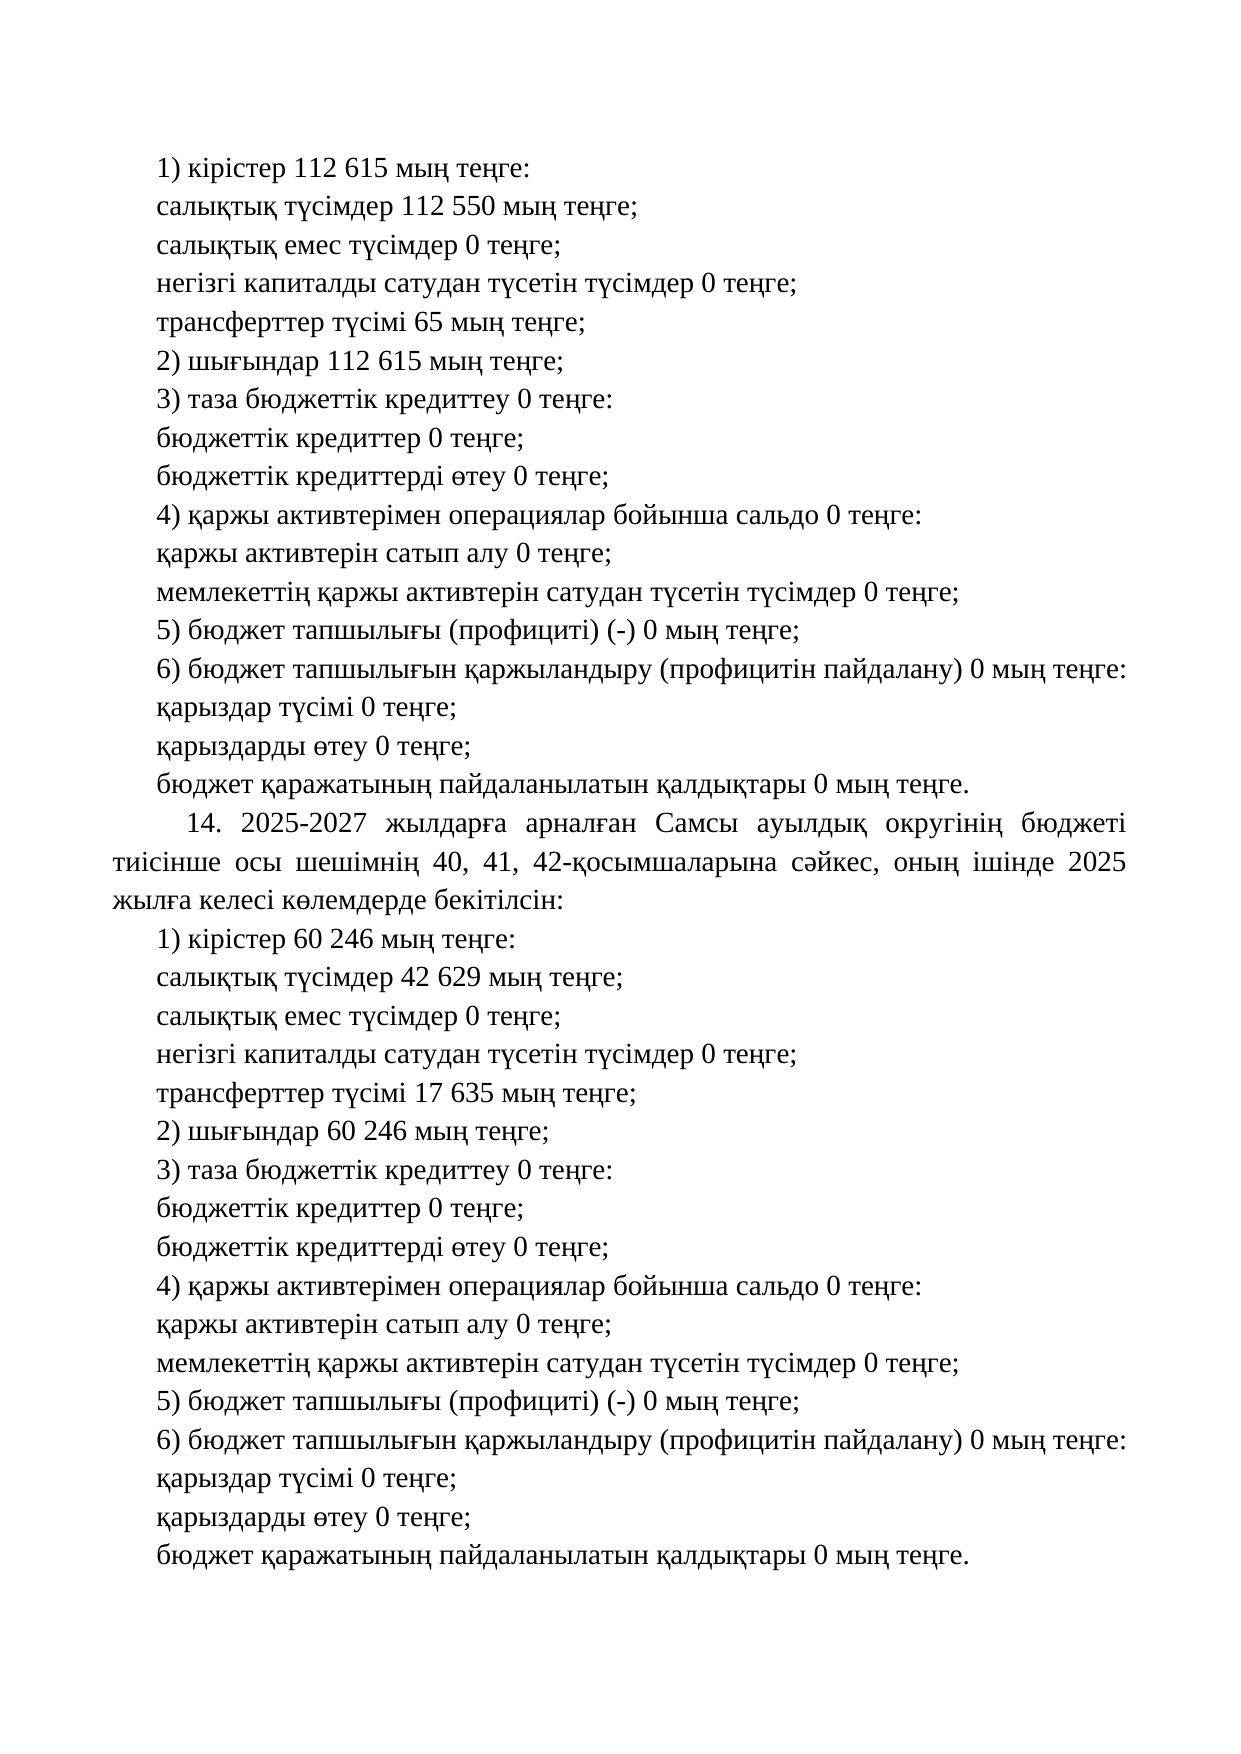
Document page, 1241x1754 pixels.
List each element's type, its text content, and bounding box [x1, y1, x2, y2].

text 3) таза бюджеттiк кредиттеу 0 теңге: [112, 381, 1128, 415]
text қаржы активтерін сатып алу 0 теңге; [112, 535, 1128, 569]
text бюджет қаражатының пайдаланылатын қалдықтары 0 мың теңге. [112, 767, 1128, 800]
text бюджеттік кредиттер 0 теңге; [112, 1191, 1128, 1224]
text бюджеттік кредиттерді өтеу 0 теңге; [112, 458, 1128, 492]
text мемлекеттің қаржы активтерін сатудан түсетін түсімдер 0 теңге; [112, 1345, 1128, 1378]
text трансферттер түсiмі 65 мың теңге; [112, 304, 1128, 338]
text салықтық емес түсiмдер 0 теңге; [112, 227, 1128, 261]
text қарыздар түсімі 0 теңге; [112, 1460, 1128, 1494]
text 6) бюджет тапшылығын қаржыландыру (профицитiн пайдалану) 0 мың теңге: [112, 651, 1128, 684]
text 1) кiрiстер 112 615 мың теңге: [112, 150, 1128, 183]
text мемлекеттің қаржы активтерін сатудан түсетін түсімдер 0 теңге; [112, 574, 1128, 607]
text бюджеттік кредиттерді өтеу 0 теңге; [112, 1229, 1128, 1263]
text 1) кiрiстер 60 246 мың теңге: [112, 921, 1128, 954]
text 14. 2025-2027 жылдарға арналған Самсы ауылдық округінің бюджеті тиісінше осы шешімнің 40, 41, 42-қосымшаларына сәйкес, оның ішінде 2025 жылға келесі көлемдерде бекітілсін: [112, 805, 1128, 916]
text 4) қаржы активтерiмен операциялар бойынша сальдо 0 теңге: [112, 1268, 1128, 1301]
text 3) таза бюджеттiк кредиттеу 0 теңге: [112, 1152, 1128, 1186]
text қарыздарды өтеу 0 теңге; [112, 728, 1128, 762]
text 4) қаржы активтерiмен операциялар бойынша сальдо 0 теңге: [112, 497, 1128, 530]
text 5) бюджет тапшылығы (профициті) (-) 0 мың теңге; [112, 1383, 1128, 1417]
text 2) шығындар 60 246 мың теңге; [112, 1113, 1128, 1147]
text бюджет қаражатының пайдаланылатын қалдықтары 0 мың теңге. [112, 1537, 1128, 1571]
text салықтық емес түсiмдер 0 теңге; [112, 998, 1128, 1031]
text бюджеттік кредиттер 0 теңге; [112, 420, 1128, 453]
text салықтық түсiмдер 42 629 мың теңге; [112, 959, 1128, 993]
text қарыздарды өтеу 0 теңге; [112, 1499, 1128, 1532]
text 2) шығындар 112 615 мың теңге; [112, 343, 1128, 376]
text 6) бюджет тапшылығын қаржыландыру (профицитiн пайдалану) 0 мың теңге: [112, 1422, 1128, 1455]
text негiзгi капиталды сатудан түсетiн түсiмдер 0 теңге; [112, 266, 1128, 299]
text негiзгi капиталды сатудан түсетiн түсiмдер 0 теңге; [112, 1036, 1128, 1070]
text трансферттер түсiмі 17 635 мың теңге; [112, 1075, 1128, 1108]
text салықтық түсiмдер 112 550 мың теңге; [112, 188, 1128, 222]
text қарыздар түсімі 0 теңге; [112, 689, 1128, 723]
text қаржы активтерін сатып алу 0 теңге; [112, 1306, 1128, 1340]
text 5) бюджет тапшылығы (профициті) (-) 0 мың теңге; [112, 612, 1128, 646]
